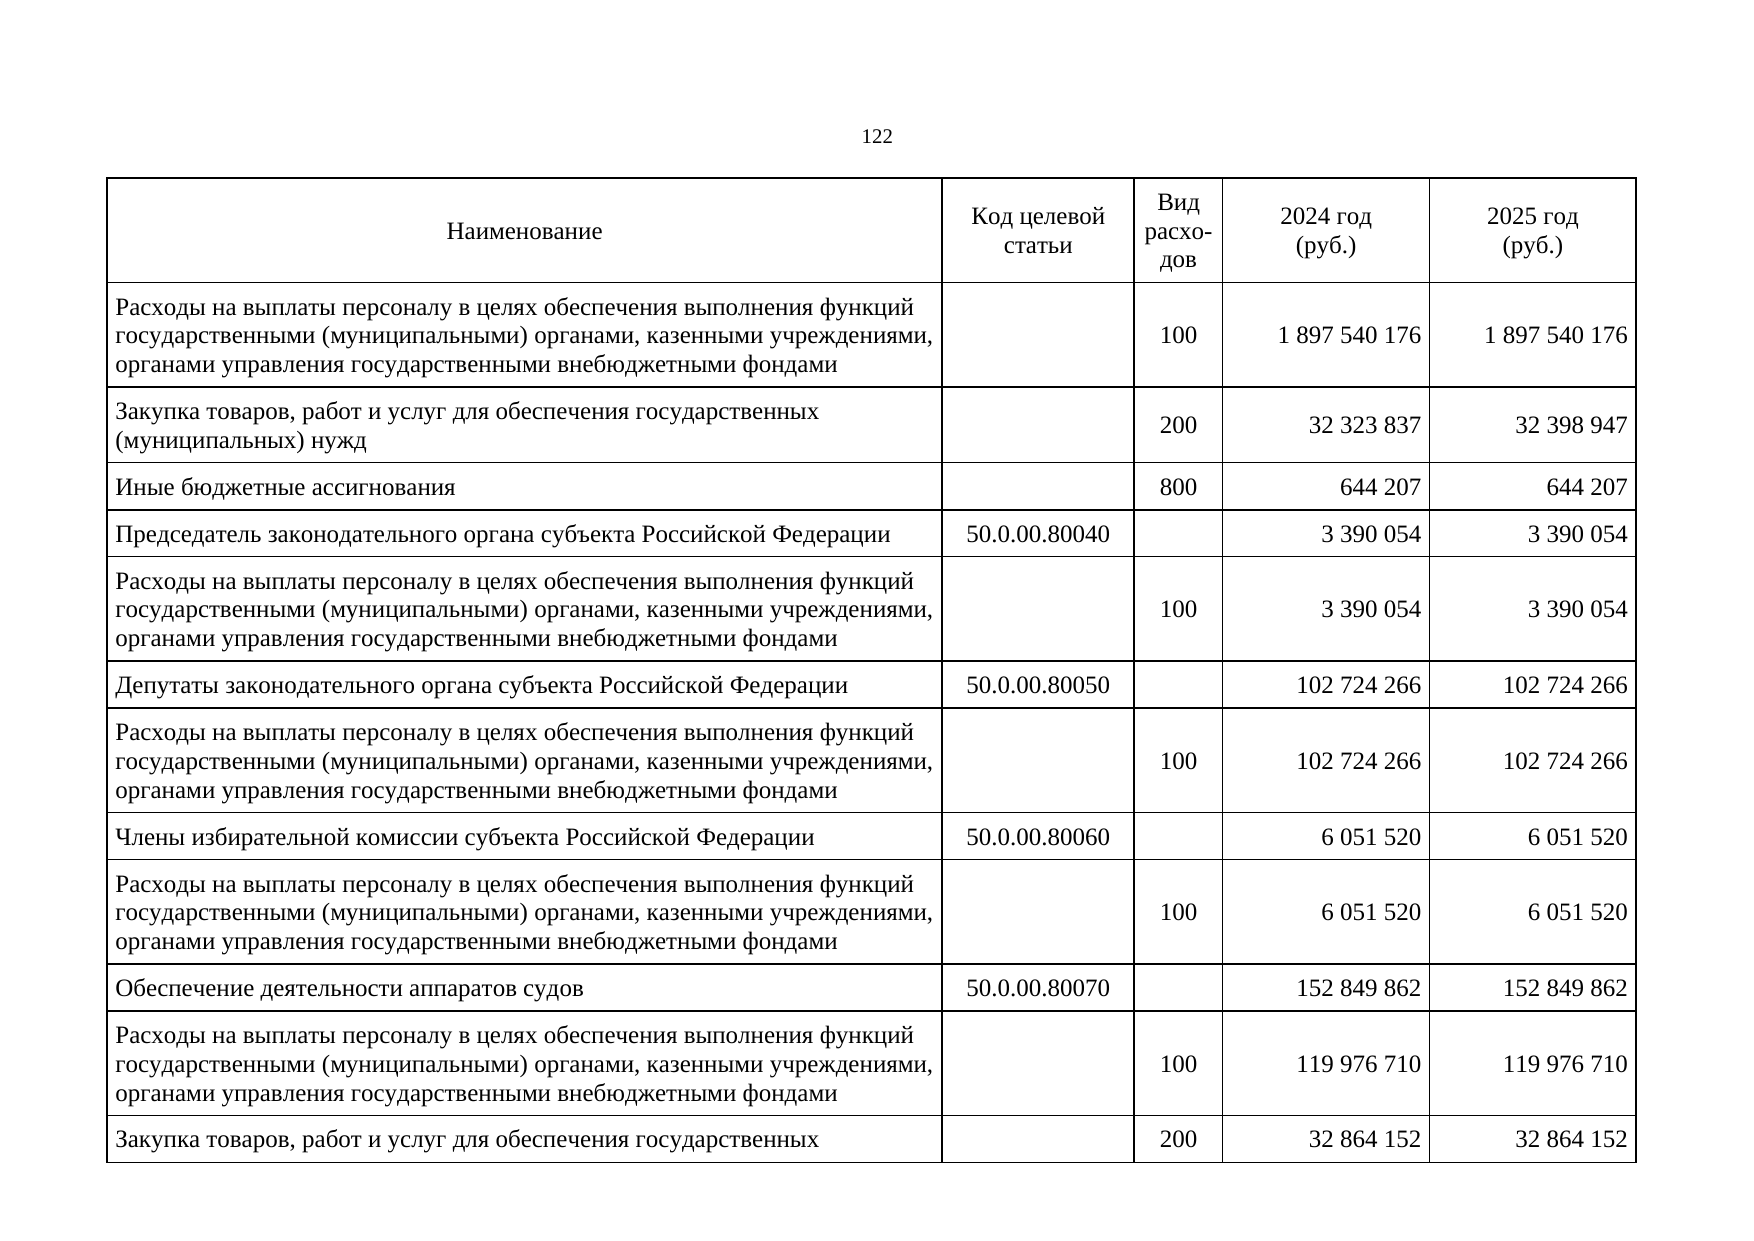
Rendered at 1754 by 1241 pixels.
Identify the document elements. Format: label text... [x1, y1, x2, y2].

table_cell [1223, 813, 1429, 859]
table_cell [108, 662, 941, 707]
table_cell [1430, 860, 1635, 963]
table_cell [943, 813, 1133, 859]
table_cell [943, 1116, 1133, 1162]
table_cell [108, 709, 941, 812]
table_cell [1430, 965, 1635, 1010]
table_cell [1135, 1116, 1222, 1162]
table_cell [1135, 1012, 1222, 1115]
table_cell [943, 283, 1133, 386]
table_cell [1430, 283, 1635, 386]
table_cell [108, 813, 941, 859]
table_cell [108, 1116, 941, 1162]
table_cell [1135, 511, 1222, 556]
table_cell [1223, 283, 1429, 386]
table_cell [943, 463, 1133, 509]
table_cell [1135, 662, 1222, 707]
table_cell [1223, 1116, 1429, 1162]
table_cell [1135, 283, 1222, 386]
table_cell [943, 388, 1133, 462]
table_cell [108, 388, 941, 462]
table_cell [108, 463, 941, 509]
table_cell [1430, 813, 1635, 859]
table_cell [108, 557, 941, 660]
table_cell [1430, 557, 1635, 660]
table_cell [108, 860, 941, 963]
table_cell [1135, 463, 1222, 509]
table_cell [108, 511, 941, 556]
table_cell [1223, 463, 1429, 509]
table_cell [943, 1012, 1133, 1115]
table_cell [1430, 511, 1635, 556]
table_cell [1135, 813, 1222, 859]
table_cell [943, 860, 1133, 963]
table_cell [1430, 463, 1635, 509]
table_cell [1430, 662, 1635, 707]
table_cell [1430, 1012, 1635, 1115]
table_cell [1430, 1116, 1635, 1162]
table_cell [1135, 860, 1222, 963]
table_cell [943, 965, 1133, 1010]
table_header Код целевой статьи [943, 179, 1133, 282]
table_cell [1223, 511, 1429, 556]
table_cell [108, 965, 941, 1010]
table_header Наименование [108, 179, 941, 282]
table_header 2025 год (руб.) [1430, 179, 1635, 282]
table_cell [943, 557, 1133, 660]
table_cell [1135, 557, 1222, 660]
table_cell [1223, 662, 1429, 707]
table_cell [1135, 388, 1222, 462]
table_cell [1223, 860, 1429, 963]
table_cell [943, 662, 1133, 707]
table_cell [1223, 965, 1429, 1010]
table_header Вид расхо-дов [1135, 179, 1222, 282]
table_header 2024 год (руб.) [1223, 179, 1429, 282]
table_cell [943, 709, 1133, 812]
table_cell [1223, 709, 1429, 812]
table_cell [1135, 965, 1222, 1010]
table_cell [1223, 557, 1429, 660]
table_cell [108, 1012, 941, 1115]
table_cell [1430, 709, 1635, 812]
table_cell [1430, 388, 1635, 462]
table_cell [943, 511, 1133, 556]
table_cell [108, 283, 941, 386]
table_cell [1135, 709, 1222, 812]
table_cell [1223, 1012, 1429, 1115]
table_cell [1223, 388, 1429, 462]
